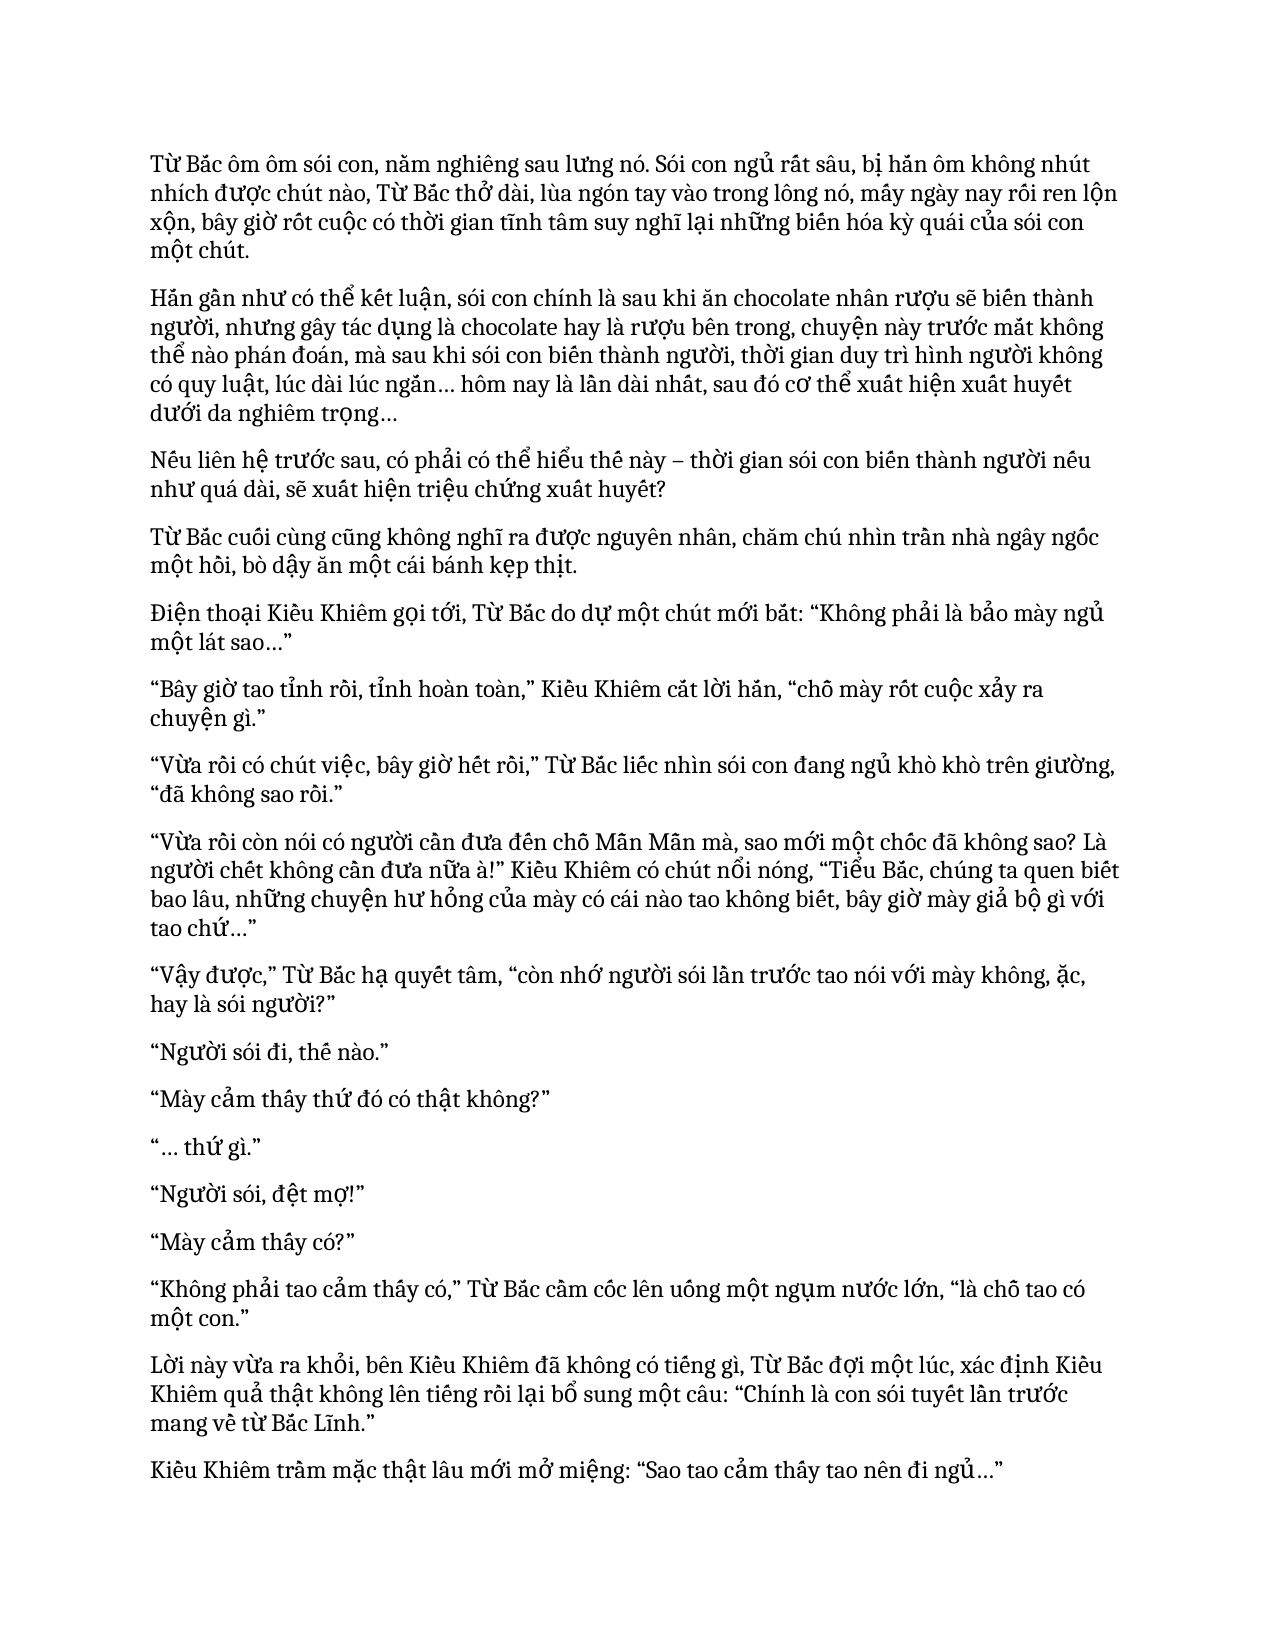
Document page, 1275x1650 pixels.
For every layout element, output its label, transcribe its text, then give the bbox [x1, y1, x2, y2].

text “Người sói, đệt mợ!” [150, 1180, 1125, 1209]
text Nếu liên hệ trước sau, có phải có thể hiểu thế này – thời gian sói con biến thành người nếu như quá dài, sẽ xuất hiện triệu chứng xuất huyết? [150, 446, 1125, 504]
text Điện thoại Kiều Khiêm gọi tới, Từ Bắc do dự một chút mới bắt: “Không phải là bảo mày ngủ một lát sao…” [150, 599, 1125, 656]
text Từ Bắc ôm ôm sói con, nằm nghiêng sau lưng nó. Sói con ngủ rất sâu, bị hắn ôm không nhút nhích được chút nào, Từ Bắc thở dài, lùa ngón tay vào trong lông nó, mấy ngày nay rối ren lộn xộn, bây giờ rốt cuộc có thời gian tĩnh tâm suy nghĩ lại những biến hóa kỳ quái của sói con một chút. [150, 150, 1125, 265]
text “Vậy được,” Từ Bắc hạ quyết tâm, “còn nhớ người sói lần trước tao nói với mày không, ặc, hay là sói người?” [150, 961, 1125, 1019]
text “Người sói đi, thế nào.” [150, 1037, 1125, 1066]
text “Bây giờ tao tỉnh rồi, tỉnh hoàn toàn,” Kiều Khiêm cắt lời hắn, “chỗ mày rốt cuộc xảy ra chuyện gì.” [150, 675, 1125, 732]
text “Không phải tao cảm thấy có,” Từ Bắc cầm cốc lên uống một ngụm nước lớn, “là chỗ tao có một con.” [150, 1275, 1125, 1332]
text Hắn gần như có thể kết luận, sói con chính là sau khi ăn chocolate nhân rượu sẽ biến thành người, nhưng gây tác dụng là chocolate hay là rượu bên trong, chuyện này trước mắt không thể nào phán đoán, mà sau khi sói con biến thành người, thời gian duy trì hình người không có quy luật, lúc dài lúc ngắn… hôm nay là lần dài nhất, sau đó cơ thể xuất hiện xuất huyết dưới da nghiêm trọng… [150, 284, 1125, 427]
text “Vừa rồi còn nói có người cần đưa đến chỗ Mẫn Mẫn mà, sao mới một chốc đã không sao? Là người chết không cần đưa nữa à!” Kiều Khiêm có chút nổi nóng, “Tiểu Bắc, chúng ta quen biết bao lâu, những chuyện hư hỏng của mày có cái nào tao không biết, bây giờ mày giả bộ gì với tao chứ…” [150, 827, 1125, 942]
text Từ Bắc cuối cùng cũng không nghĩ ra được nguyên nhân, chăm chú nhìn trần nhà ngây ngốc một hồi, bò dậy ăn một cái bánh kẹp thịt. [150, 522, 1125, 580]
text Lời này vừa ra khỏi, bên Kiều Khiêm đã không có tiếng gì, Từ Bắc đợi một lúc, xác định Kiều Khiêm quả thật không lên tiếng rồi lại bổ sung một câu: “Chính là con sói tuyết lần trước mang về từ Bắc Lĩnh.” [150, 1351, 1125, 1437]
text “Vừa rồi có chút việc, bây giờ hết rồi,” Từ Bắc liếc nhìn sói con đang ngủ khò khò trên giường, “đã không sao rồi.” [150, 751, 1125, 809]
text “Mày cảm thấy thứ đó có thật không?” [150, 1085, 1125, 1114]
text “Mày cảm thấy có?” [150, 1227, 1125, 1256]
text “… thứ gì.” [150, 1132, 1125, 1161]
text Kiều Khiêm trầm mặc thật lâu mới mở miệng: “Sao tao cảm thấy tao nên đi ngủ…” [150, 1456, 1125, 1485]
